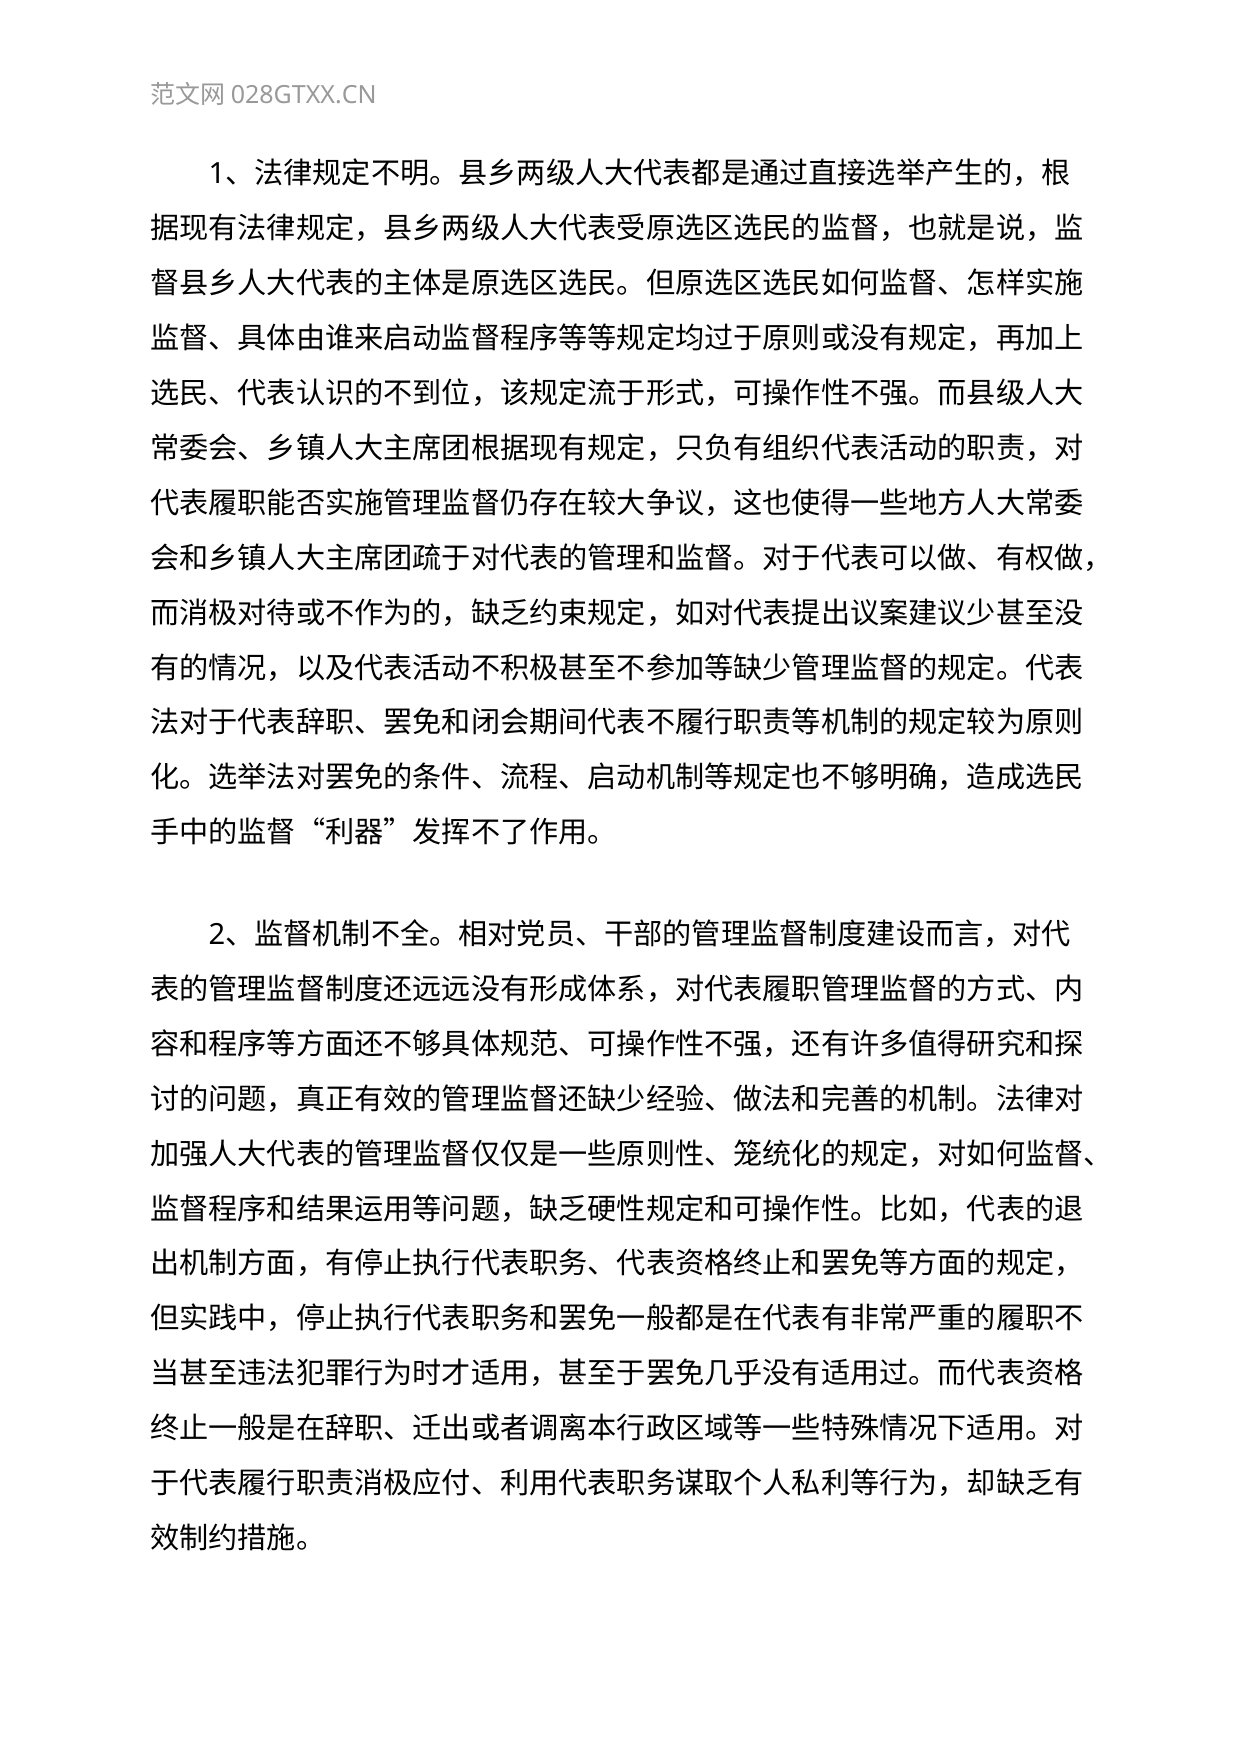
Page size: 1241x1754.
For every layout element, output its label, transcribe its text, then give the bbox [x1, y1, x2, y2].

text 2、监督机制不全。相对党员、干部的管理监督制度建设而言，对代表的管理监督制度还远远没有形成体系，对代表履职管理监督的方式、内容和程序等方面还不够具体规范、可操作性不强，还有许多值得研究和探讨的问题，真正有效的管理监督还缺少经验、做法和完善的机制。法律对加强人大代表的管理监督仅仅是一些原则性、笼统化的规定，对如何监督、监督程序和结果运用等问题，缺乏硬性规定和可操作性。比如，代表的退出机制方面，有停止执行代表职务、代表资格终止和罢免等方面的规定，但实践中，停止执行代表职务和罢免一般都是在代表有非常严重的履职不当甚至违法犯罪行为时才适用，甚至于罢免几乎没有适用过。而代表资格终止一般是在辞职、迁出或者调离本行政区域等一些特殊情况下适用。对于代表履行职责消极应付、利用代表职务谋取个人私利等行为，却缺乏有效制约措施。 [150, 911, 1090, 1557]
text 1、法律规定不明。县乡两级人大代表都是通过直接选举产生的，根据现有法律规定，县乡两级人大代表受原选区选民的监督，也就是说，监督县乡人大代表的主体是原选区选民。但原选区选民如何监督、怎样实施监督、具体由谁来启动监督程序等等规定均过于原则或没有规定，再加上选民、代表认识的不到位，该规定流于形式，可操作性不强。而县级人大常委会、乡镇人大主席团根据现有规定，只负有组织代表活动的职责，对代表履职能否实施管理监督仍存在较大争议，这也使得一些地方人大常委会和乡镇人大主席团疏于对代表的管理和监督。对于代表可以做、有权做，而消极对待或不作为的，缺乏约束规定，如对代表提出议案建议少甚至没有的情况，以及代表活动不积极甚至不参加等缺少管理监督的规定。代表法对于代表辞职、罢免和闭会期间代表不履行职责等机制的规定较为原则化。选举法对罢免的条件、流程、启动机制等规定也不够明确，造成选民手中的监督“利器”发挥不了作用。 [150, 150, 1090, 851]
